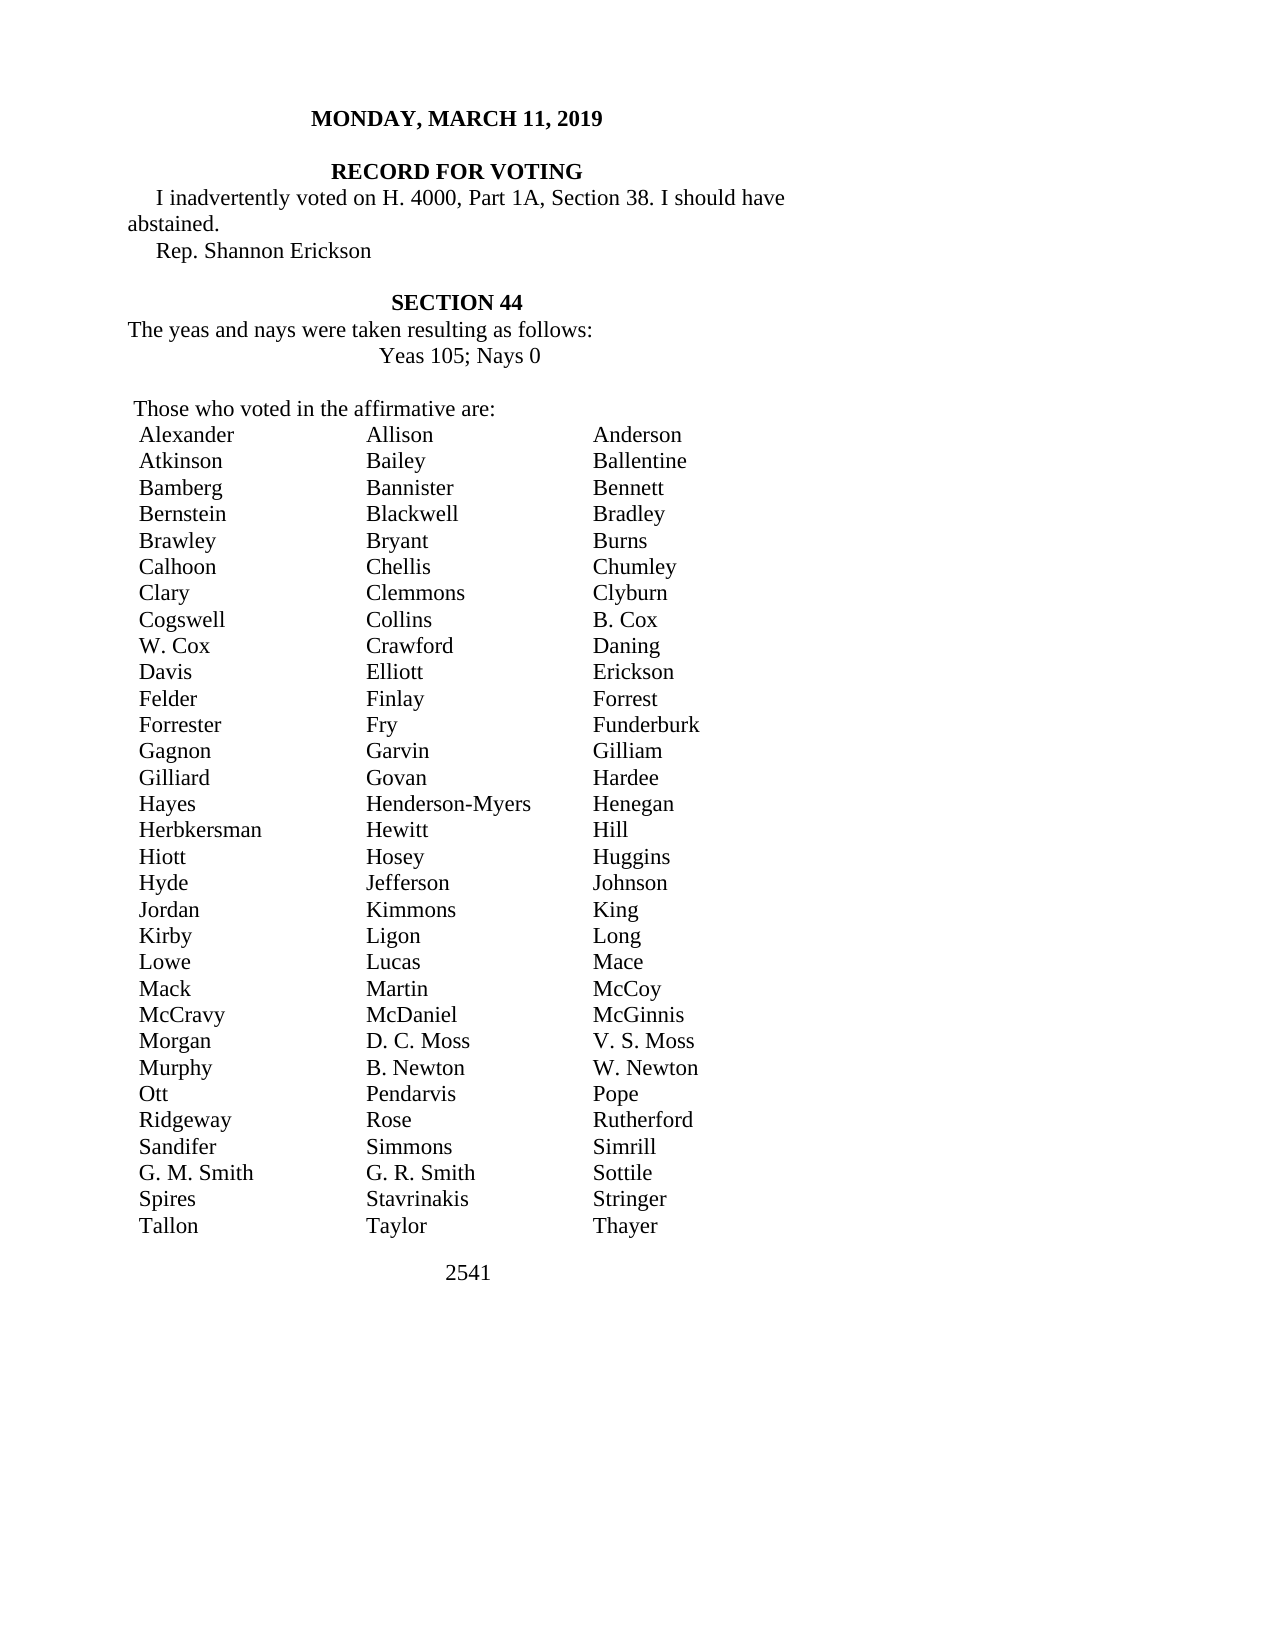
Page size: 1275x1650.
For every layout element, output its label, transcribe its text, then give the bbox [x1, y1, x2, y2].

text Those who voted in the affirmative are: [127, 395, 786, 421]
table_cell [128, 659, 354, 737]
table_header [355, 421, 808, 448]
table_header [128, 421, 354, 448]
title RECORD FOR VOTING [127, 158, 786, 184]
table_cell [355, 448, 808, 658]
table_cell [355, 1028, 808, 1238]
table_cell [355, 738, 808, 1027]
text The yeas and nays were taken resulting as follows: [127, 316, 786, 342]
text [127, 184, 786, 237]
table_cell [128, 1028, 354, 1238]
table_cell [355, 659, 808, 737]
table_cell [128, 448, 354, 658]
text SECTION 44 [127, 289, 786, 316]
text Yeas 105; Nays 0 [127, 342, 786, 368]
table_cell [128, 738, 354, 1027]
text Rep. Shannon Erickson [127, 237, 786, 263]
